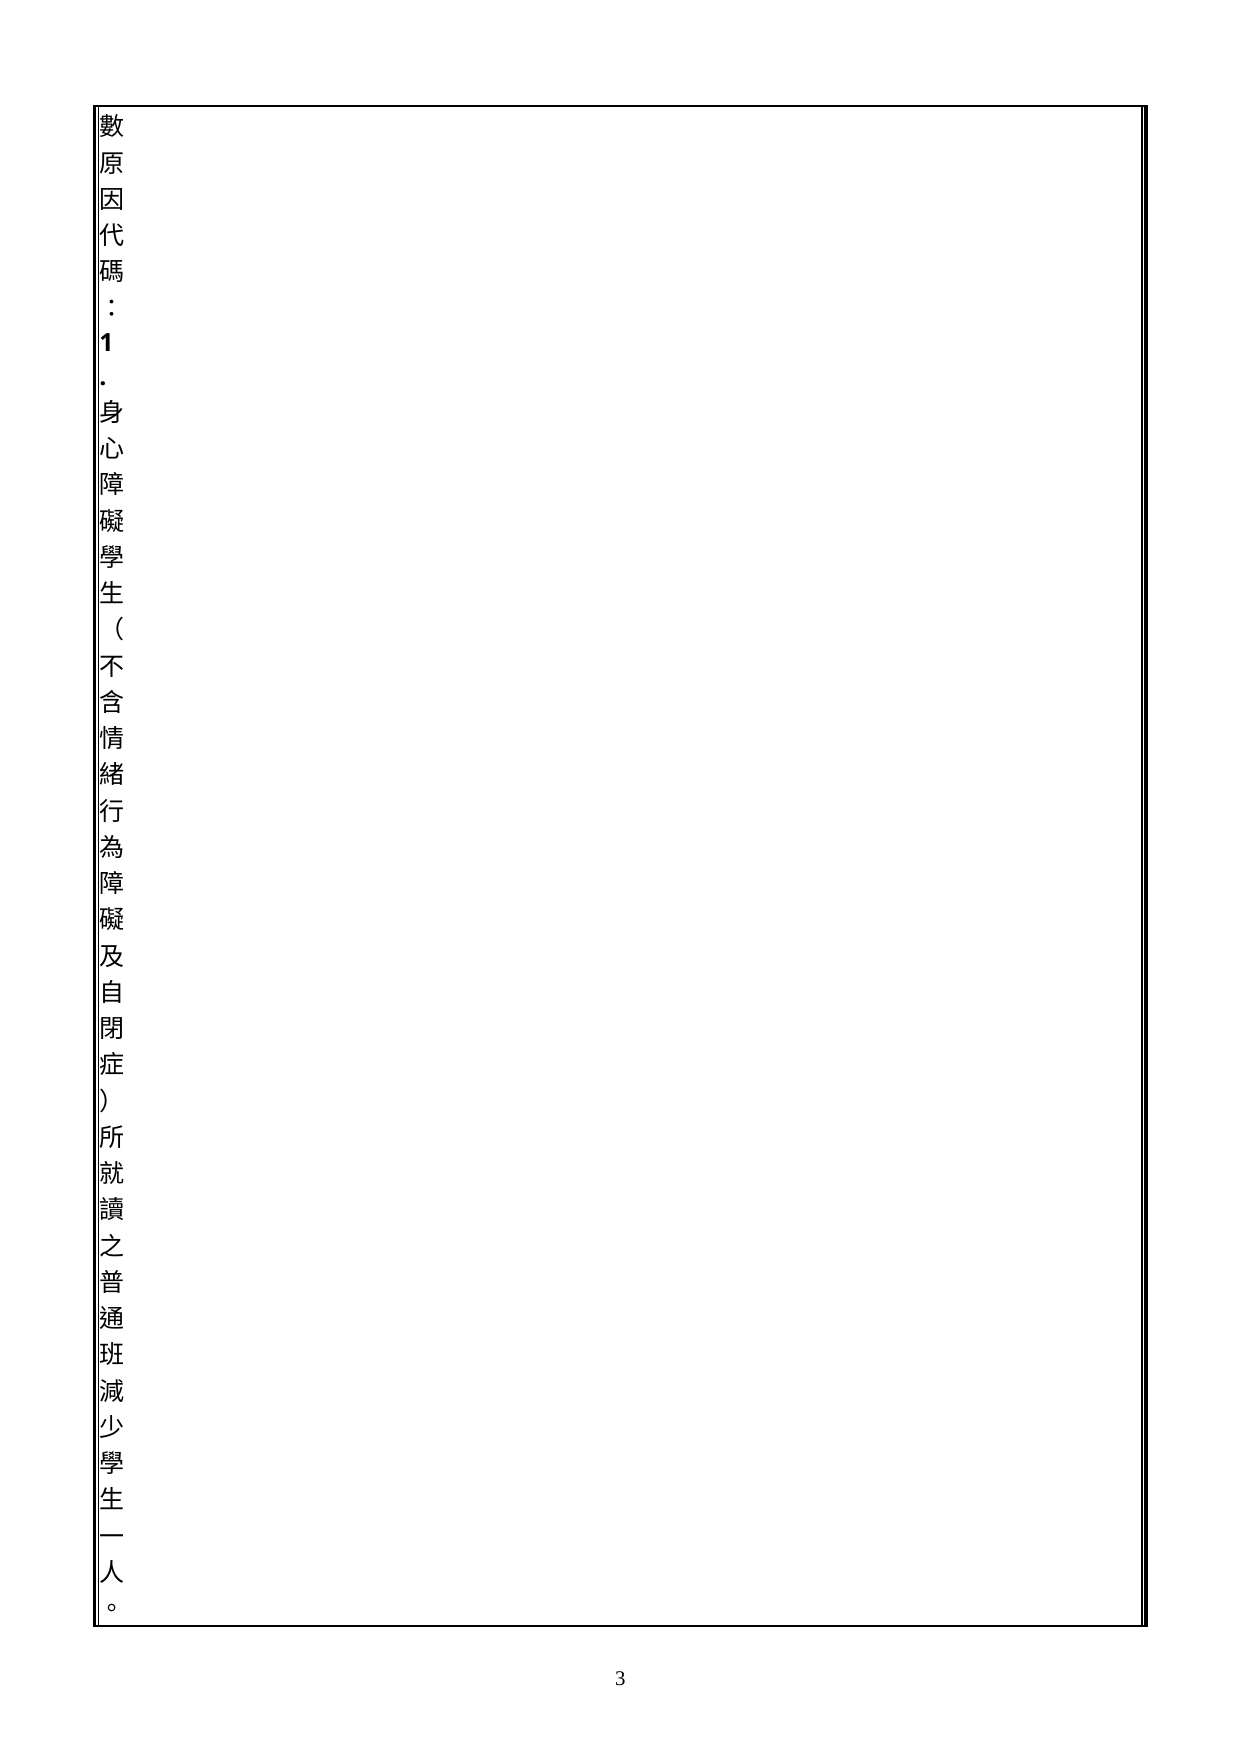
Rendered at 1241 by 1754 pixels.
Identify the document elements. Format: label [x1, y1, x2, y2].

table_cell [99, 107, 1141, 1625]
